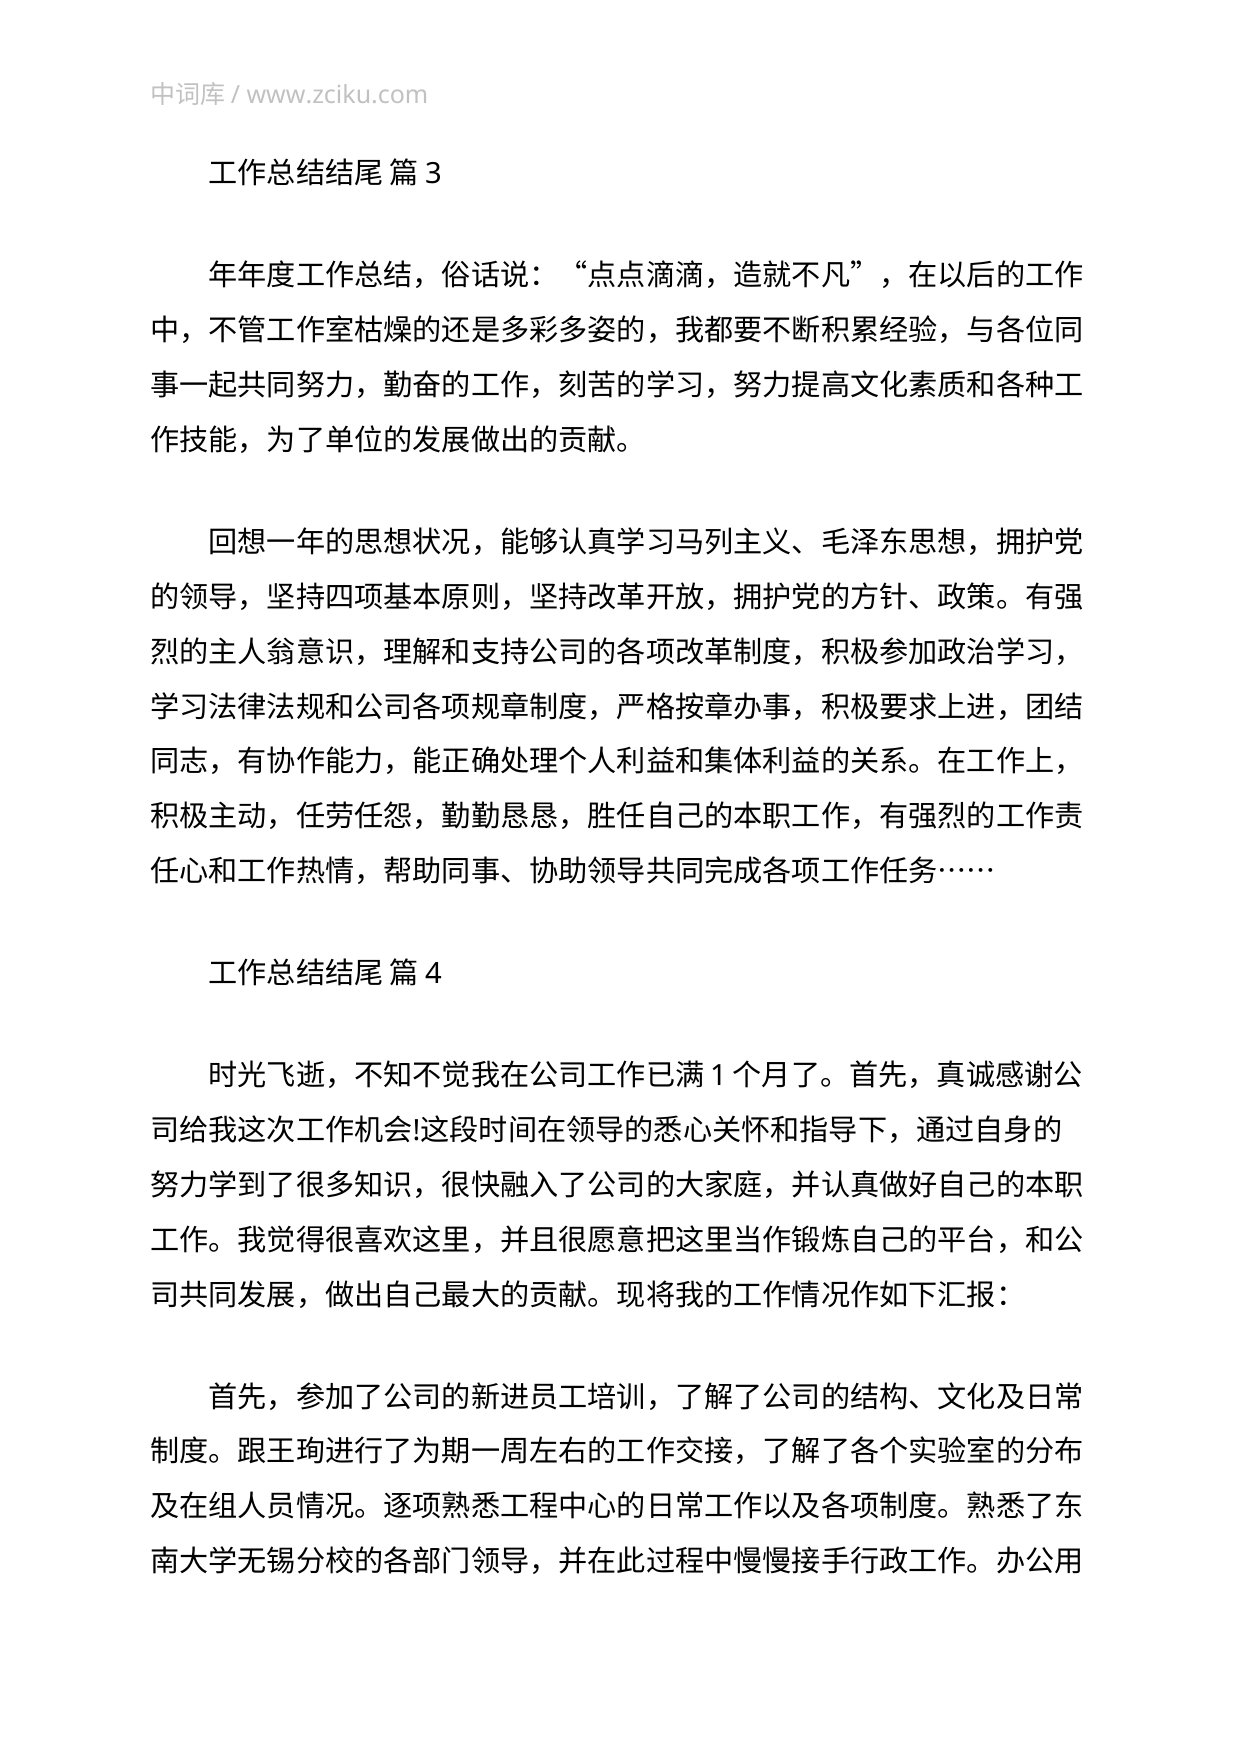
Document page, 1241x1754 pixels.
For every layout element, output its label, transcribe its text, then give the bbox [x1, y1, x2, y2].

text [150, 1373, 1090, 1580]
text 工作总结结尾 篇3 [150, 150, 1090, 192]
text 时光飞逝，不知不觉我在公司工作已满1个月了。首先，真诚感谢公司给我这次工作机会!这段时间在领导的悉心关怀和指导下，通过自身的努力学到了很多知识，很快融入了公司的大家庭，并认真做好自己的本职工作。我觉得很喜欢这里，并且很愿意把这里当作锻炼自己的平台，和公司共同发展，做出自己最大的贡献。现将我的工作情况作如下汇报： [150, 1052, 1090, 1314]
text 工作总结结尾 篇4 [150, 949, 1090, 992]
text 年年度工作总结，俗话说：“点点滴滴，造就不凡”，在以后的工作中，不管工作室枯燥的还是多彩多姿的，我都要不断积累经验，与各位同事一起共同努力，勤奋的工作，刻苦的学习，努力提高文化素质和各种工作技能，为了单位的发展做出的贡献。 [150, 252, 1090, 459]
text 回想一年的思想状况，能够认真学习马列主义、毛泽东思想，拥护党的领导，坚持四项基本原则，坚持改革开放，拥护党的方针、政策。有强烈的主人翁意识，理解和支持公司的各项改革制度，积极参加政治学习，学习法律法规和公司各项规章制度，严格按章办事，积极要求上进，团结同志，有协作能力，能正确处理个人利益和集体利益的关系。在工作上，积极主动，任劳任怨，勤勤恳恳，胜任自己的本职工作，有强烈的工作责任心和工作热情，帮助同事、协助领导共同完成各项工作任务…… [150, 518, 1090, 890]
